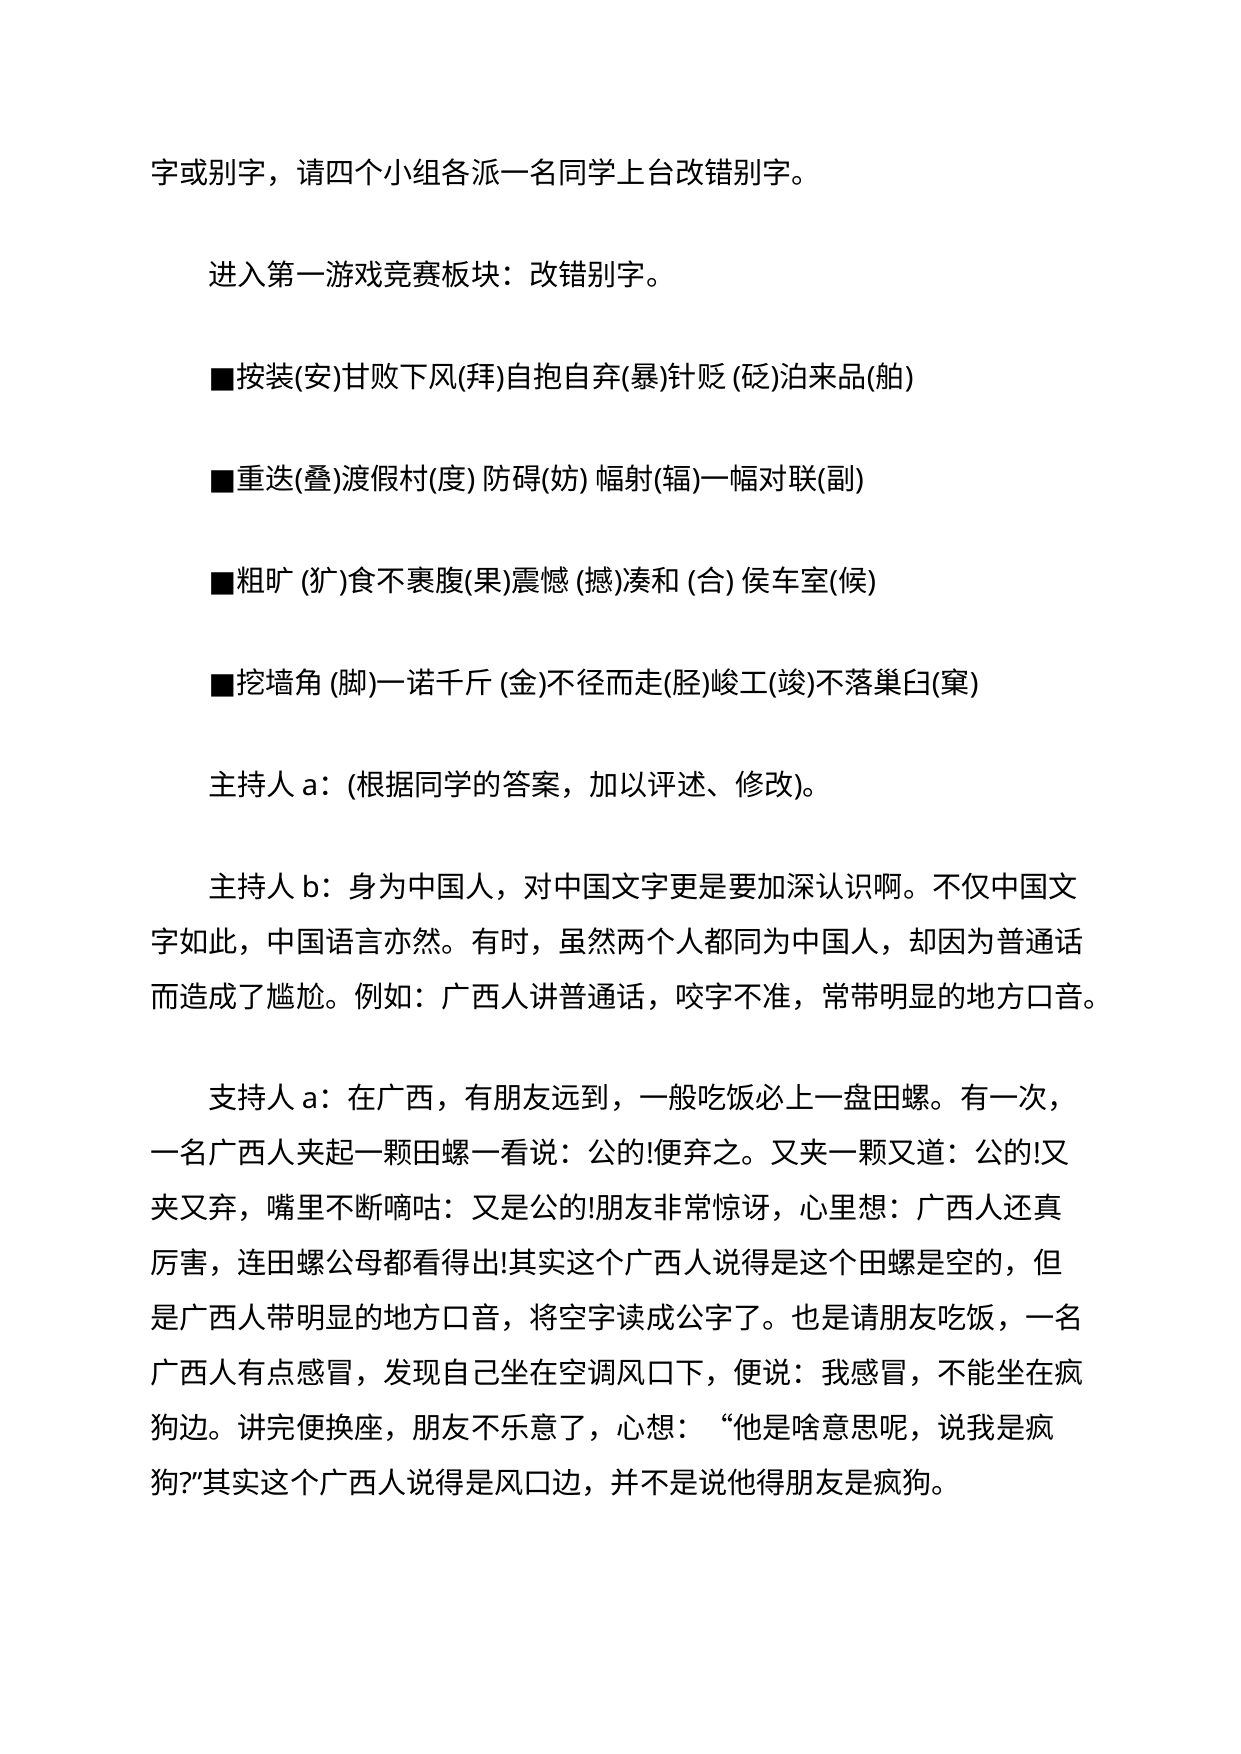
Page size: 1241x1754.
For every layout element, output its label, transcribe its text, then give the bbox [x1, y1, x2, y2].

text 主持人a：(根据同学的答案，加以评述、修改)。 [150, 761, 1090, 804]
text 进入第一游戏竞赛板块：改错别字。 [150, 252, 1090, 294]
text ■挖墙角 (脚)一诺千斤 (金)不径而走(胫)峻工(竣)不落巢臼(窠) [150, 659, 1090, 702]
text ■按装(安)甘败下风(拜)自抱自弃(暴)针贬 (砭)泊来品(舶) [150, 353, 1090, 396]
text 主持人b：身为中国人，对中国文字更是要加深认识啊。不仅中国文字如此，中国语言亦然。有时，虽然两个人都同为中国人，却因为普通话而造成了尴尬。例如：广西人讲普通话，咬字不准，常带明显的地方口音。 [150, 863, 1090, 1016]
text 支持人a：在广西，有朋友远到，一般吃饭必上一盘田螺。有一次，一名广西人夹起一颗田螺一看说：公的!便弃之。又夹一颗又道：公的!又夹又弃，嘴里不断嘀咕：又是公的!朋友非常惊讶，心里想：广西人还真厉害，连田螺公母都看得出!其实这个广西人说得是这个田螺是空的，但是广西人带明显的地方口音，将空字读成公字了。也是请朋友吃饭，一名广西人有点感冒，发现自己坐在空调风口下，便说：我感冒，不能坐在疯狗边。讲完便换座，朋友不乐意了，心想：“他是啥意思呢，说我是疯狗?”其实这个广西人说得是风口边，并不是说他得朋友是疯狗。 [150, 1075, 1090, 1502]
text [150, 150, 1090, 192]
text ■粗旷 (犷)食不裹腹(果)震憾 (撼)凑和 (合) 侯车室(候) [150, 557, 1090, 600]
text ■重迭(叠)渡假村(度) 防碍(妨) 幅射(辐)一幅对联(副) [150, 456, 1090, 498]
